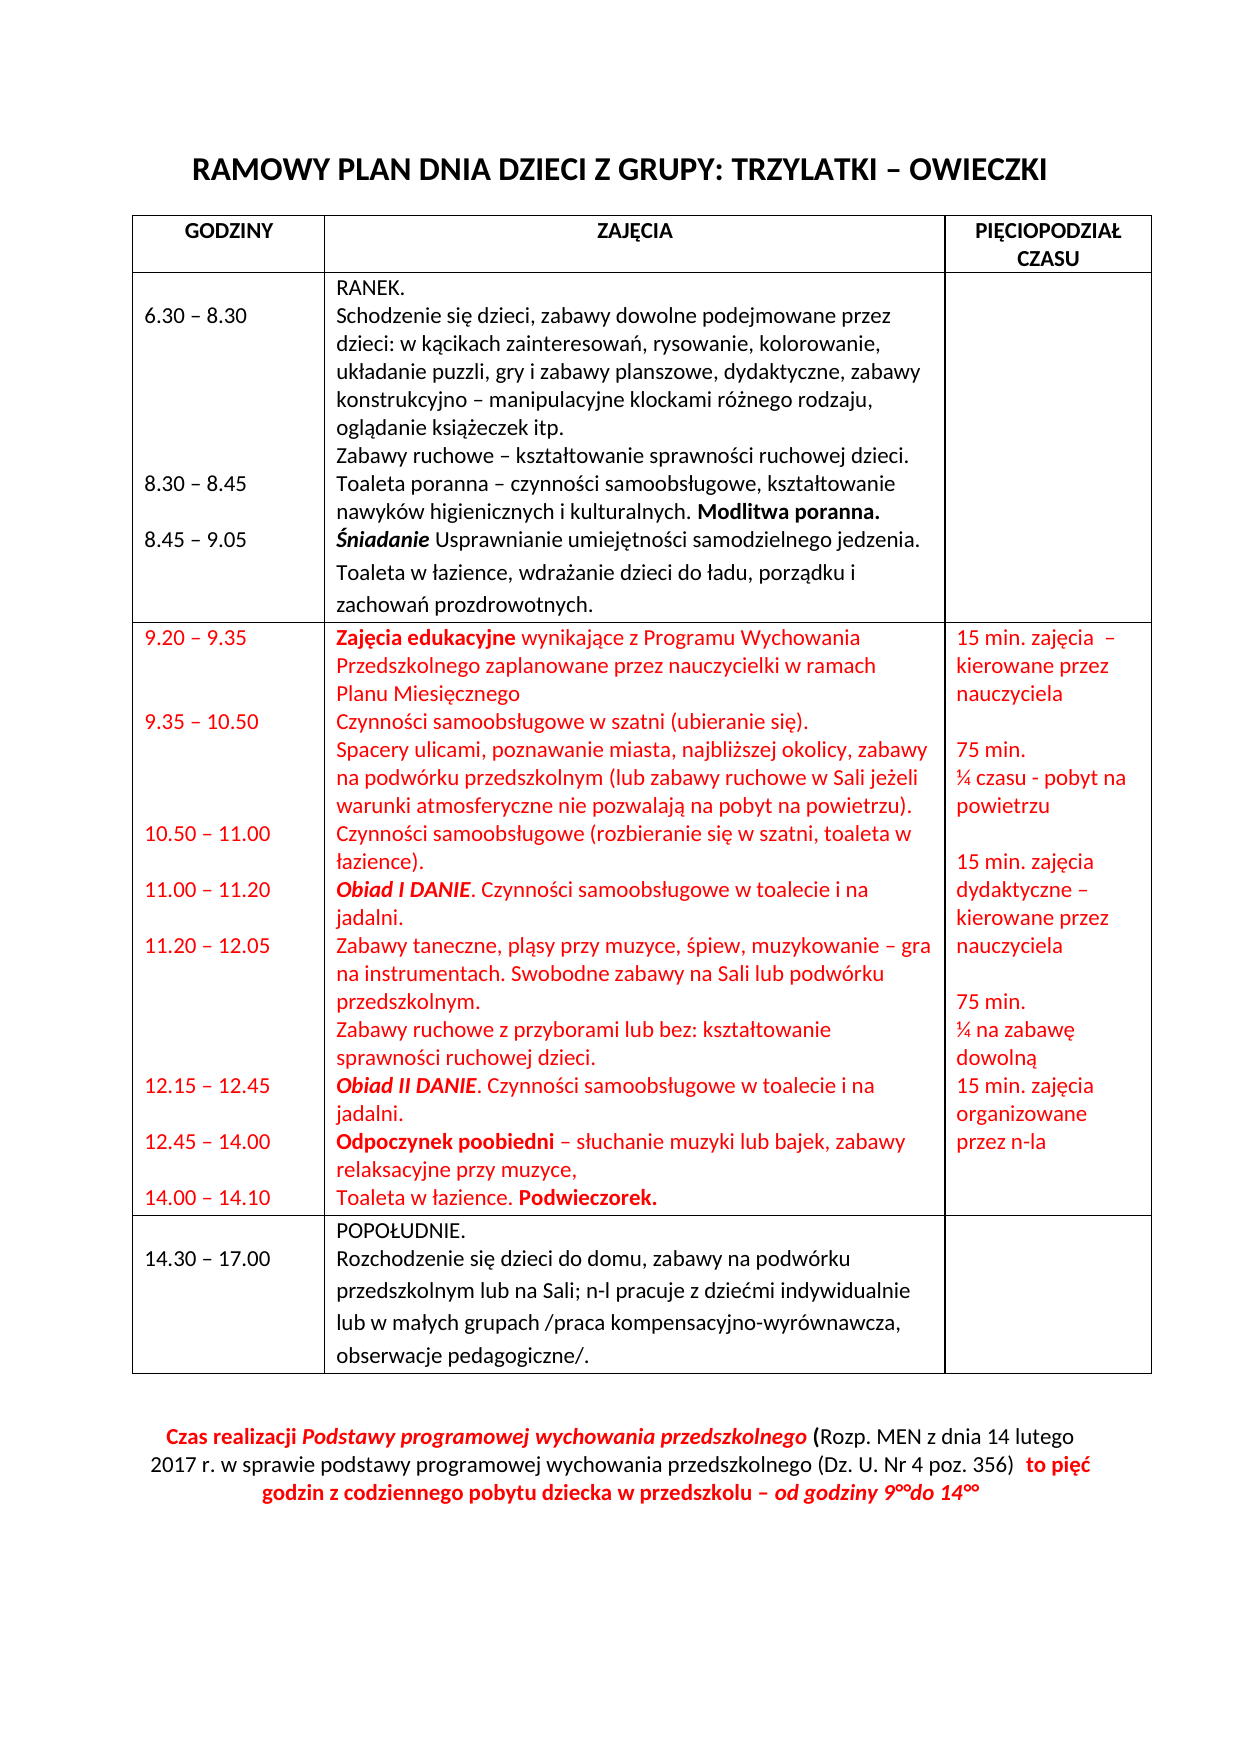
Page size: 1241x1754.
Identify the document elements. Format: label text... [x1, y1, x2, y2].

table_cell 15 min. zajęcia – kierowane przez nauczyciela 75 min. ¼ czasu - pobyt na powietrzu 15 min. zajęcia dydaktyczne – kierowane przez nauczyciela 75 min. ¼ na zabawę dowolną 15 min. zajęcia organizowane przez n-la [946, 623, 1151, 1215]
table_cell 9.20 – 9.35 9.35 – 10.50 10.50 – 11.00 11.00 – 11.20 11.20 – 12.05 12.15 – 12.45 12.45 – 14.00 14.00 – 14.10 [133, 623, 324, 1215]
table_cell 6.30 – 8.30 8.30 – 8.45 8.45 – 9.05 [133, 273, 324, 622]
table_header GODZINY [133, 216, 324, 272]
text Czas realizacji Podstawy programowej wychowania przedszkolnego (Rozp. MEN z dnia 14 lutego 2017 r. w sprawie podstawy programowej wychowania przedszkolnego (Dz. U. Nr 4 poz. 356) to pięć godzin z codziennego pobytu dziecka w przedszkolu – od godziny 9°°do 14°° [148, 1422, 1093, 1507]
table_cell POPOŁUDNIE. Rozchodzenie się dzieci do domu, zabawy na podwórku przedszkolnym lub na Sali; n-l pracuje z dziećmi indywidualnie lub w małych grupach /praca kompensacyjno-wyrównawcza, obserwacje pedagogiczne/. [325, 1216, 944, 1373]
table_cell 14.30 – 17.00 [133, 1216, 324, 1373]
table_cell Zajęcia edukacyjne wynikające z Programu Wychowania Przedszkolnego zaplanowane przez nauczycielki w ramach Planu Miesięcznego Czynności samoobsługowe w szatni (ubieranie się). Spacery ulicami, poznawanie miasta, najbliższej okolicy, zabawy na podwórku przedszkolnym (lub zabawy ruchowe w Sali jeżeli warunki atmosferyczne nie pozwalają na pobyt na powietrzu). Czynności samoobsługowe (rozbieranie się w szatni, toaleta w łazience). Obiad I DANIE. Czynności samoobsługowe w toalecie i na jadalni. Zabawy taneczne, pląsy przy muzyce, śpiew, muzykowanie – gra na instrumentach. Swobodne zabawy na Sali lub podwórku przedszkolnym. Zabawy ruchowe z przyborami lub bez: kształtowanie sprawności ruchowej dzieci. Obiad II DANIE. Czynności samoobsługowe w toalecie i na jadalni. Odpoczynek poobiedni – słuchanie muzyki lub bajek, zabawy relaksacyjne przy muzyce, Toaleta w łazience. Podwieczorek. [325, 623, 944, 1215]
table_header ZAJĘCIA [325, 216, 944, 272]
table_cell [946, 1216, 1151, 1373]
table_cell [946, 273, 1151, 622]
table_cell RANEK. Schodzenie się dzieci, zabawy dowolne podejmowane przez dzieci: w kącikach zainteresowań, rysowanie, kolorowanie, układanie puzzli, gry i zabawy planszowe, dydaktyczne, zabawy konstrukcyjno – manipulacyjne klockami różnego rodzaju, oglądanie książeczek itp. Zabawy ruchowe – kształtowanie sprawności ruchowej dzieci. Toaleta poranna – czynności samoobsługowe, kształtowanie nawyków higienicznych i kulturalnych. Modlitwa poranna. Śniadanie Usprawnianie umiejętności samodzielnego jedzenia. Toaleta w łazience, wdrażanie dzieci do ładu, porządku i zachowań prozdrowotnych. [325, 273, 944, 622]
text RAMOWY PLAN DNIA DZIECI Z GRUPY: TRZYLATKI – OWIECZKI [148, 148, 1093, 188]
table_header PIĘCIOPODZIAŁ CZASU [946, 216, 1151, 272]
